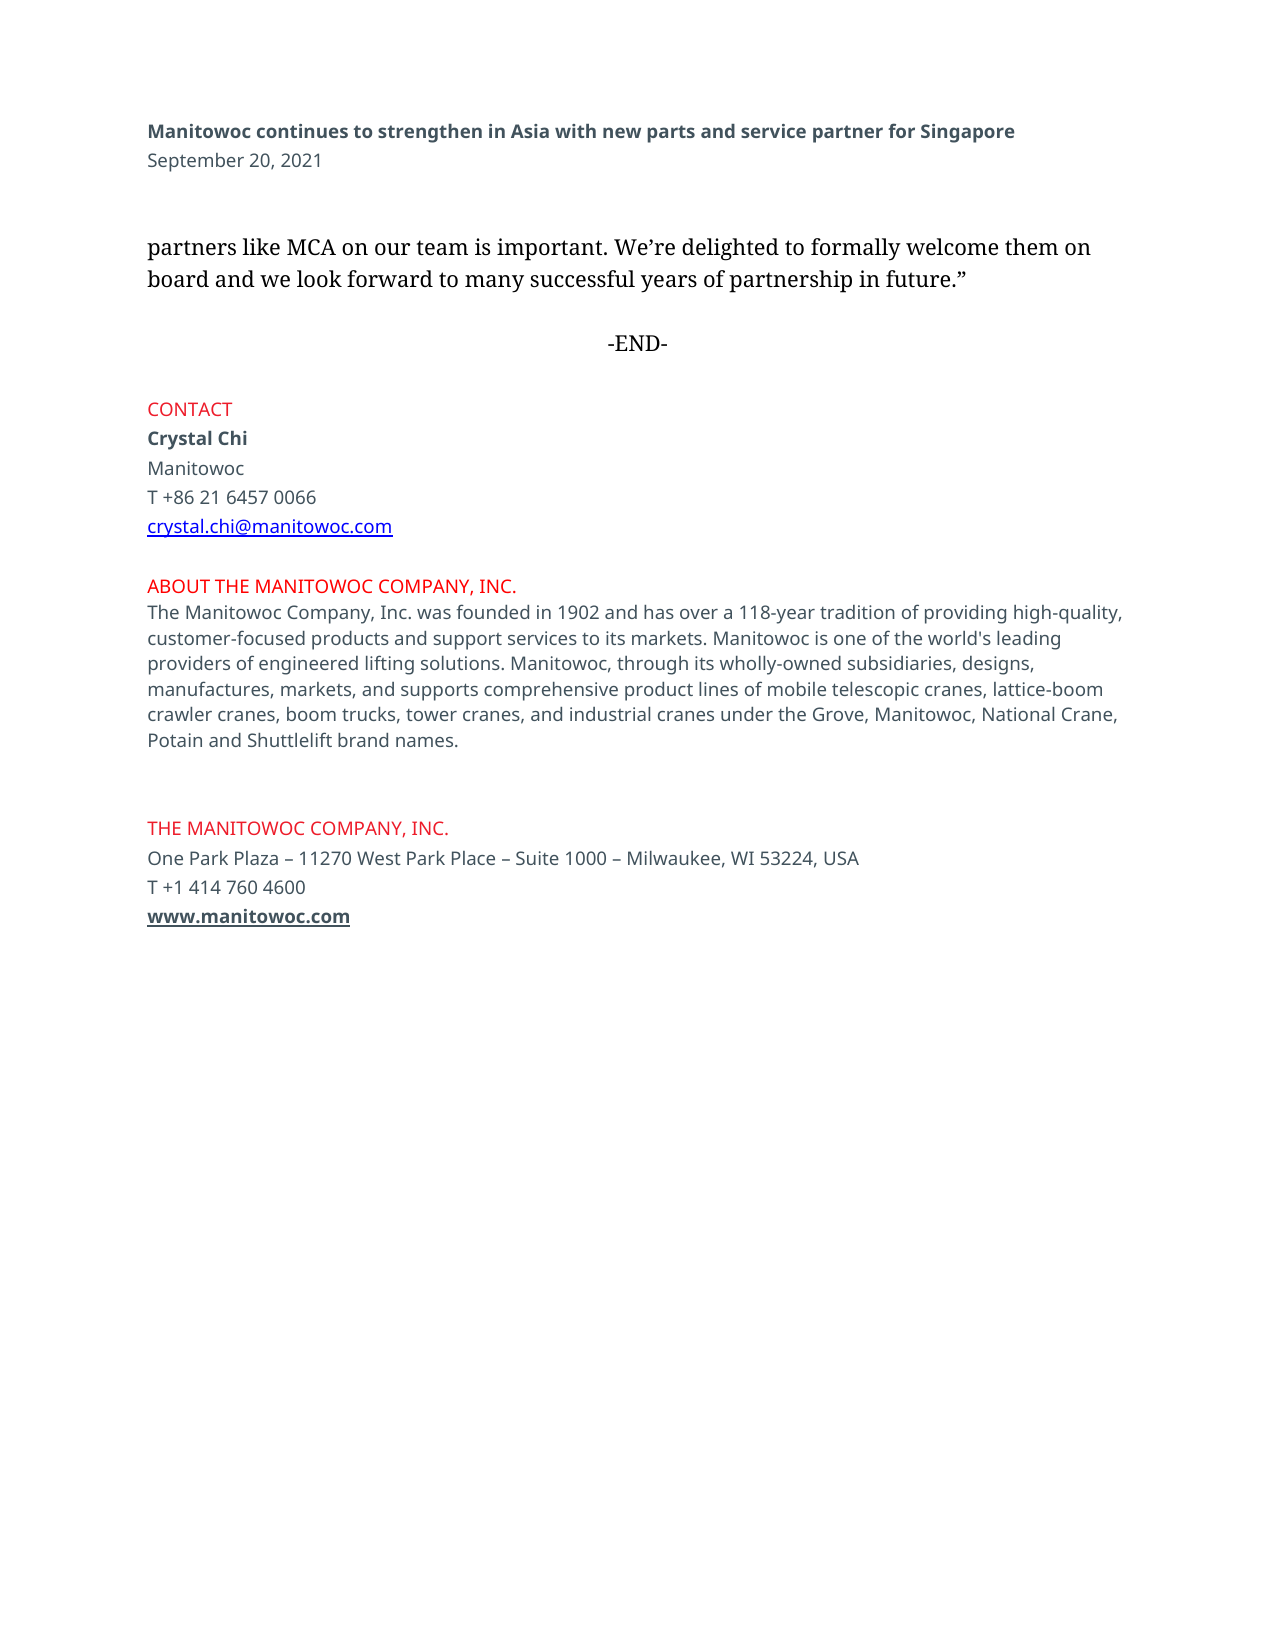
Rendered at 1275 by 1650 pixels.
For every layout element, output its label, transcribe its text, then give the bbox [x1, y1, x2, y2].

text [147, 232, 1128, 294]
text One Park Plaza – 11270 West Park Place – Suite 1000 – Milwaukee, WI 53224, USA [147, 845, 1128, 871]
text THE MANITOWOC COMPANY, INC. [147, 816, 1128, 841]
text -END- [147, 328, 1128, 358]
text Crystal Chi [147, 426, 1128, 451]
text ABOUT THE MANITOWOC COMPANY, INC. [147, 574, 1128, 599]
text CONTACT [147, 396, 1128, 422]
text The Manitowoc Company, Inc. was founded in 1902 and has over a 118-year tradition of providing high-quality, customer-focused products and support services to its markets. Manitowoc is one of the world's leading providers of engineered lifting solutions. Manitowoc, through its wholly-owned subsidiaries, designs, manufactures, markets, and supports comprehensive product lines of mobile telescopic cranes, lattice-boom crawler cranes, boom trucks, tower cranes, and industrial cranes under the Grove, Manitowoc, National Crane, Potain and Shuttlelift brand names. [147, 599, 1128, 752]
text www.manitowoc.com [147, 903, 1128, 929]
text Manitowoc [147, 455, 1128, 481]
text crystal.chi@manitowoc.com [147, 513, 1128, 539]
text T +1 414 760 4600 [147, 874, 1128, 900]
text T +86 21 6457 0066 [147, 484, 1128, 510]
